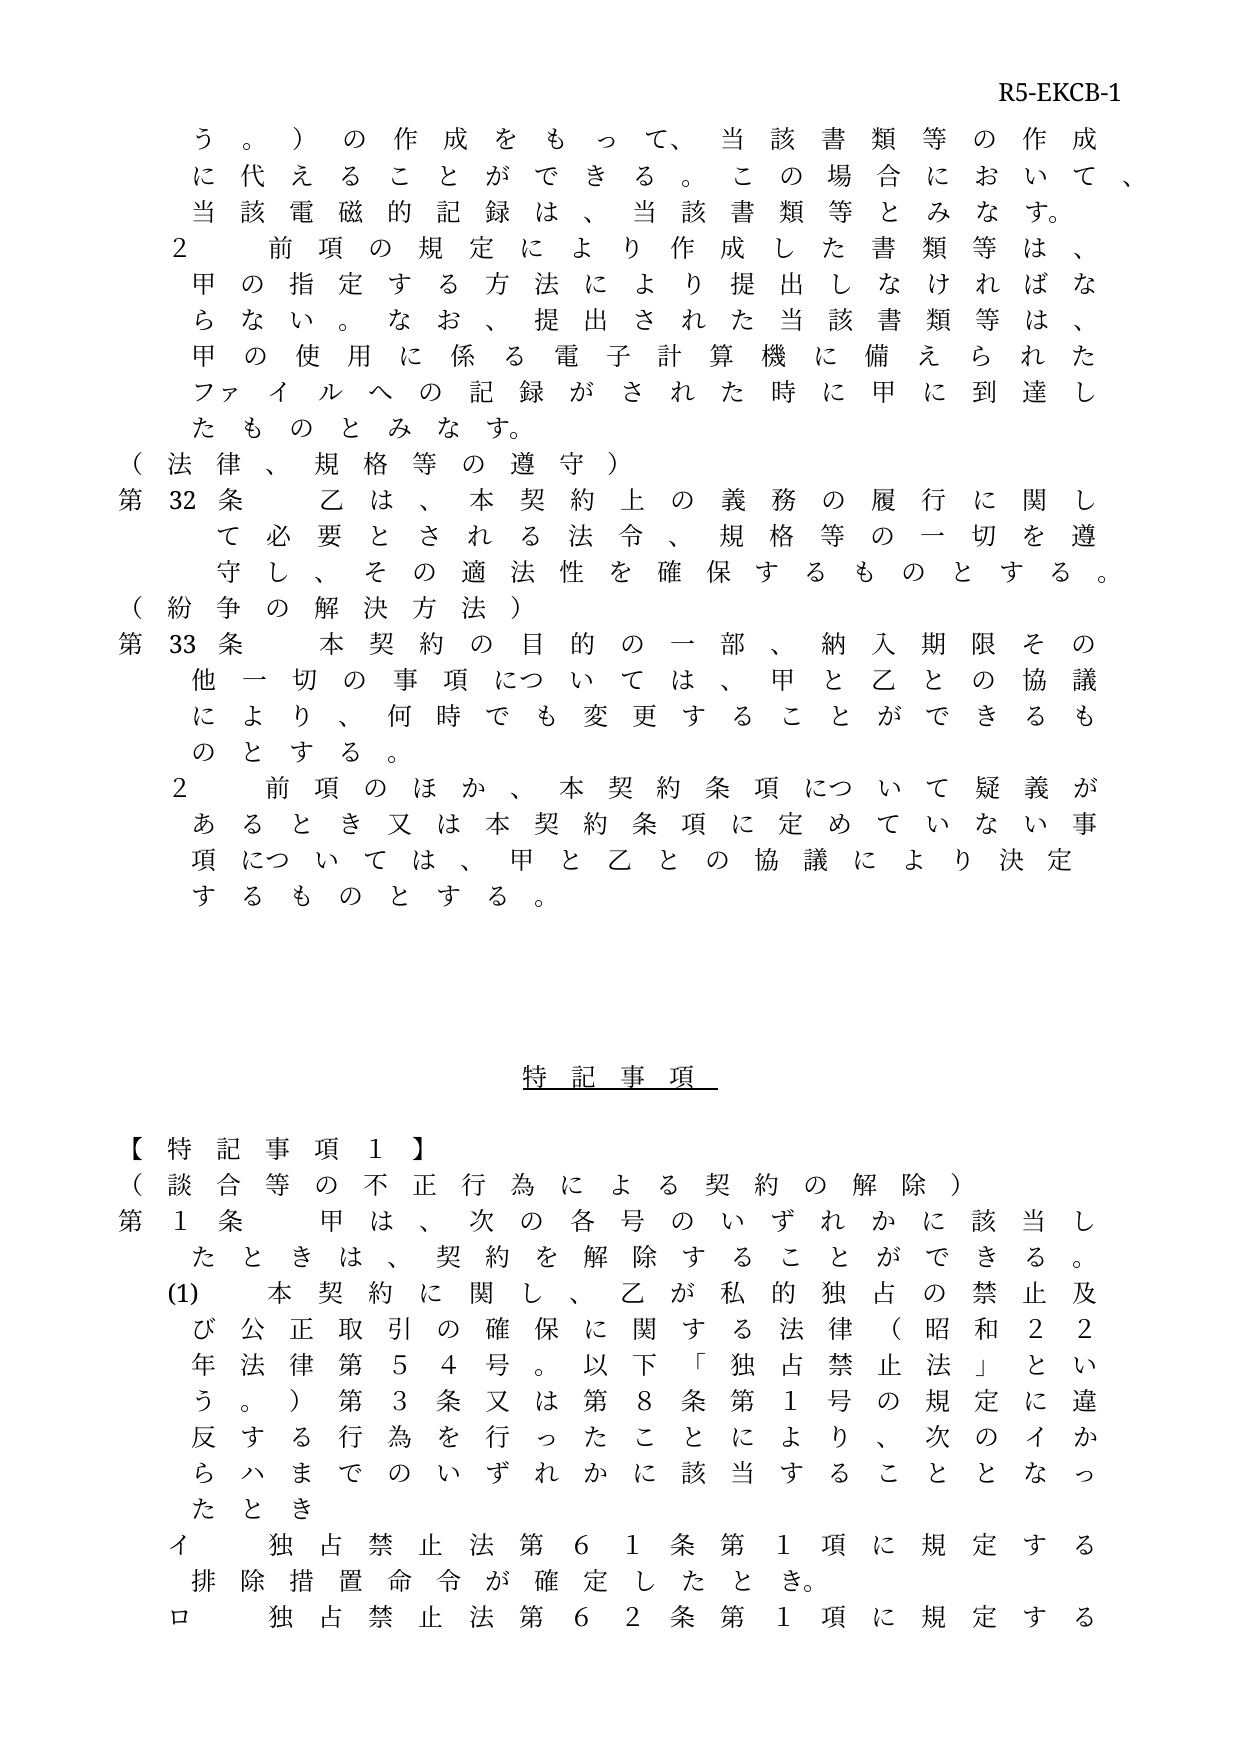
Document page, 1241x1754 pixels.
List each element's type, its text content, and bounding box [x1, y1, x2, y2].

text 特記事項 [118, 1057, 1122, 1093]
text 第33条 本契約の目的の一部、納入期限その他一切の事項については、甲と乙との協議により、何時でも変更することができるものとする。 [118, 625, 1122, 769]
text 第32条 乙は、本契約上の義務の履行に関して必要とされる法令、規格等の一切を遵守し、その適法性を確保するものとする。 [118, 481, 1122, 589]
text （談合等の不正行為による契約の解除） [118, 1165, 1122, 1201]
text （法律、規格等の遵守） [118, 444, 1122, 481]
text 第１条 甲は、次の各号のいずれかに該当したときは、契約を解除することができる。 [118, 1201, 1122, 1273]
text （紛争の解決方法） [118, 589, 1122, 625]
text (1) 本契約に関し、乙が私的独占の禁止及び公正取引の確保に関する法律（昭和２２年法律第５４号。以下「独占禁止法」という。）第３条又は第８条第１号の規定に違反する行為を行ったことにより、次のイからハまでのいずれかに該当することとなったとき [167, 1273, 1122, 1526]
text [167, 1598, 1122, 1634]
text 【特記事項１】 [118, 1129, 1122, 1165]
text ２ 前項の規定により作成した書類等は、甲の指定する方法により提出しなければならない。なお、提出された当該書類等は、甲の使用に係る電子計算機に備えられたファイルへの記録がされた時に甲に到達したものとみなす。 [167, 228, 1122, 444]
text ２ 前項のほか、本契約条項について疑義があるとき又は本契約条項に定めていない事項については、甲と乙との協議により決定するものとする。 [167, 769, 1122, 913]
text イ 独占禁止法第６１条第１項に規定する排除措置命令が確定したとき。 [167, 1526, 1122, 1598]
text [118, 120, 1122, 228]
